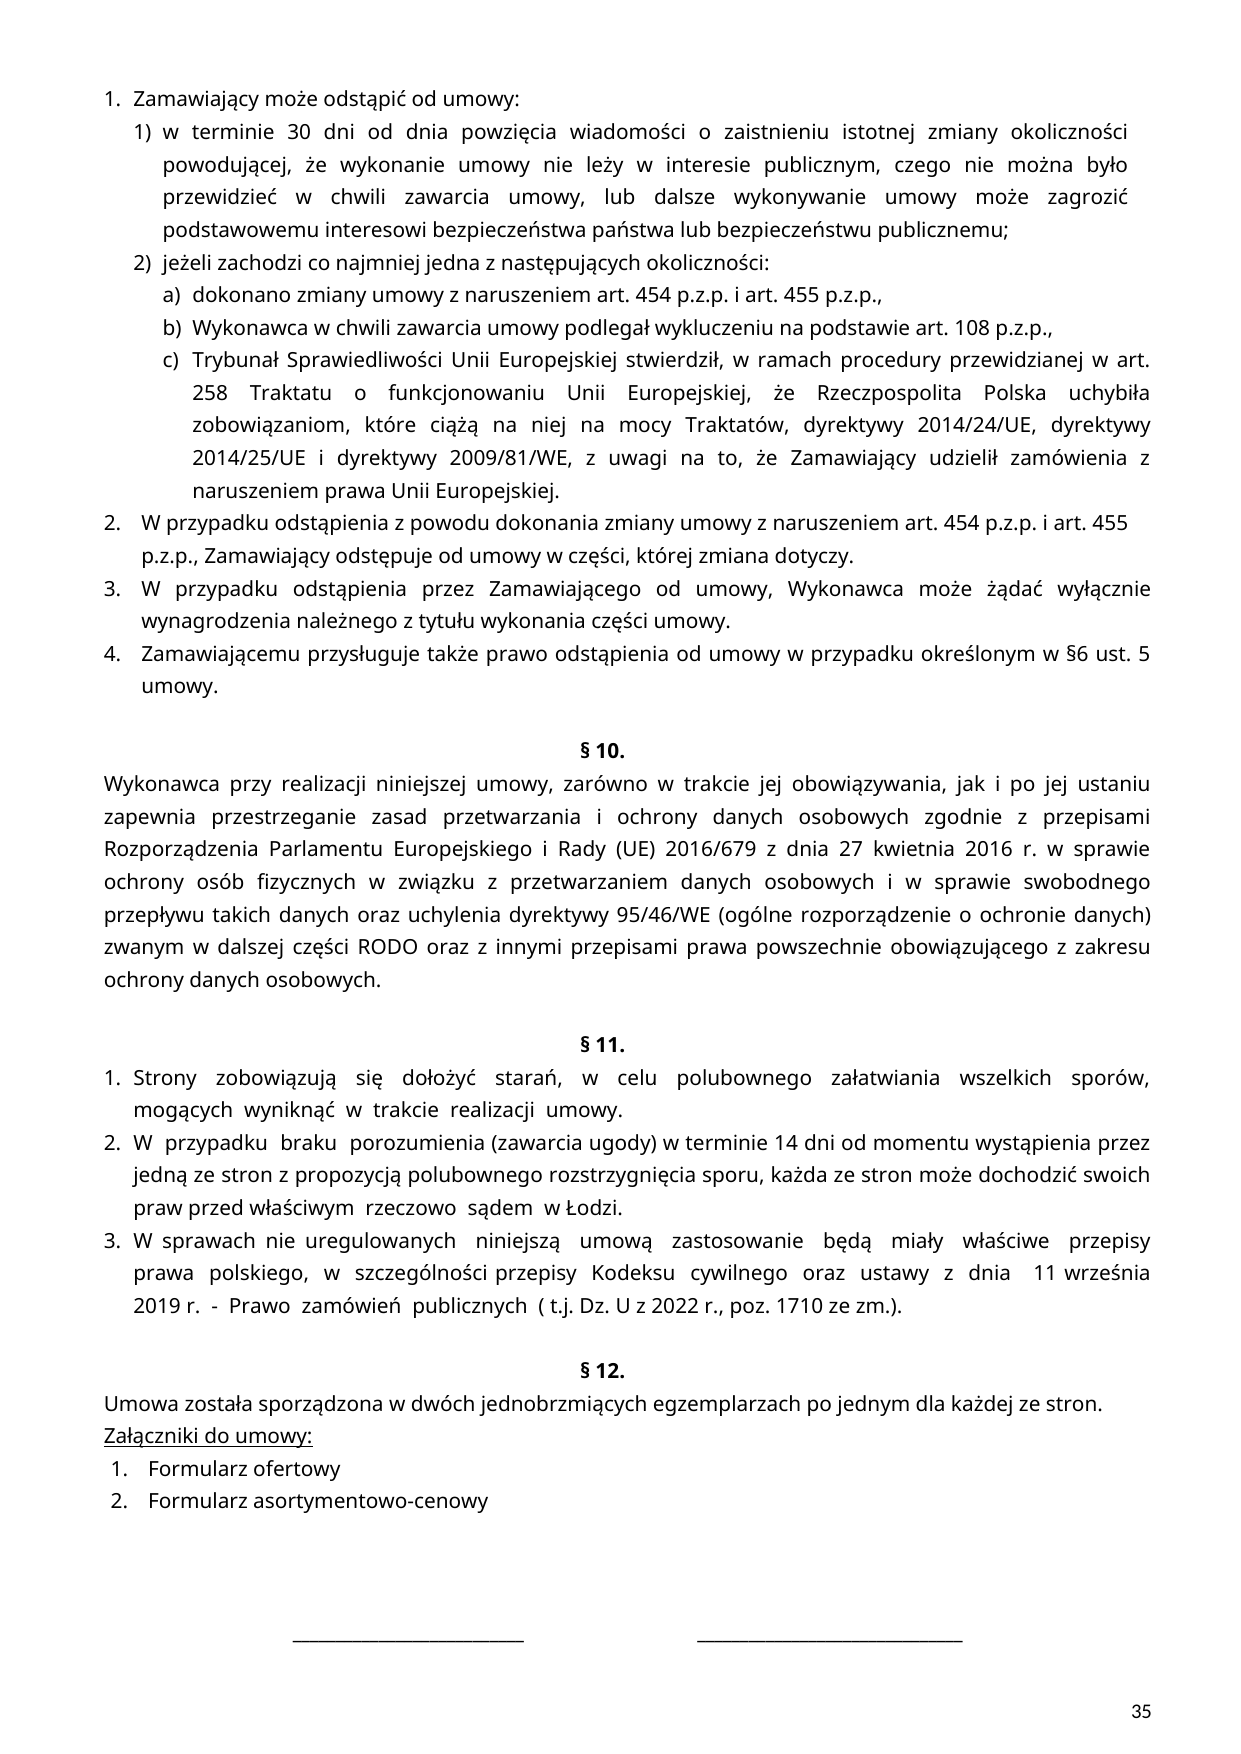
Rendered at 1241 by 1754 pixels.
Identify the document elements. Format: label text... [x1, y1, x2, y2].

list W przypadku odstąpienia z powodu dokonania zmiany umowy z naruszeniem art. 454 p.z.p. i art. 455 p.z.p., Zamawiający odstępuje od umowy w części, której zmiana dotyczy. [103, 508, 1130, 569]
list Formularz ofertowy [110, 1454, 1152, 1482]
list a) dokonano zmiany umowy z naruszeniem art. 454 p.z.p. i art. 455 p.z.p., [162, 280, 1130, 309]
list Zamawiającemu przysługuje także prawo odstąpienia od umowy w przypadku określonym w §6 ust. 5 umowy. [103, 639, 1152, 700]
text 2) jeżeli zachodzi co najmniej jedna z następujących okoliczności: [133, 248, 1152, 276]
list Formularz asortymentowo-cenowy [110, 1487, 1152, 1515]
text b) Wykonawca w chwili zawarcia umowy podlegał wykluczeniu na podstawie art. 108 p.z.p., [162, 313, 1152, 341]
list W przypadku braku porozumienia (zawarcia ugody) w terminie 14 dni od momentu wystąpienia przez jedną ze stron z propozycją polubownego rozstrzygnięcia sporu, każda ze stron może dochodzić swoich praw przed właściwym rzeczowo sądem w Łodzi. [103, 1128, 1152, 1222]
list 1. Zamawiający może odstąpić od umowy: [103, 84, 1130, 113]
text Umowa została sporządzona w dwóch jednobrzmiących egzemplarzach po jednym dla każdej ze stron. [103, 1389, 1152, 1417]
text ___________________________ _______________________________ [103, 1617, 1152, 1645]
text Wykonawca przy realizacji niniejszej umowy, zarówno w trakcie jej obowiązywania, jak i po jej ustaniu zapewnia przestrzeganie zasad przetwarzania i ochrony danych osobowych zgodnie z przepisami Rozporządzenia Parlamentu Europejskiego i Rady (UE) 2016/679 z dnia 27 kwietnia 2016 r. w sprawie ochrony osób fizycznych w związku z przetwarzaniem danych osobowych i w sprawie swobodnego przepływu takich danych oraz uchylenia dyrektywy 95/46/WE (ogólne rozporządzenie o ochronie danych) zwanym w dalszej części RODO oraz z innymi przepisami prawa powszechnie obowiązującego z zakresu ochrony danych osobowych. [103, 769, 1152, 993]
list 1) w terminie 30 dni od dnia powzięcia wiadomości o zaistnieniu istotnej zmiany okoliczności powodującej, że wykonanie umowy nie leży w interesie publicznym, czego nie można było przewidzieć w chwili zawarcia umowy, lub dalsze wykonywanie umowy może zagrozić podstawowemu interesowi bezpieczeństwa państwa lub bezpieczeństwu publicznemu; [133, 117, 1130, 243]
text c) Trybunał Sprawiedliwości Unii Europejskiej stwierdził, w ramach procedury przewidzianej w art. 258 Traktatu o funkcjonowaniu Unii Europejskiej, że Rzeczpospolita Polska uchybiła zobowiązaniom, które ciążą na niej na mocy Traktatów, dyrektywy 2014/24/UE, dyrektywy 2014/25/UE i dyrektywy 2009/81/WE, z uwagi na to, że Zamawiający udzielił zamówienia z naruszeniem prawa Unii Europejskiej. [162, 345, 1152, 504]
list W sprawach nie uregulowanych niniejszą umową zastosowanie będą miały właściwe przepisy prawa polskiego, w szczególności przepisy Kodeksu cywilnego oraz ustawy z dnia 11 września 2019 r. - Prawo zamówień publicznych ( t.j. Dz. U z 2022 r., poz. 1710 ze zm.). [103, 1226, 1152, 1319]
text Załączniki do umowy: [103, 1421, 1196, 1450]
list Strony zobowiązują się dołożyć starań, w celu polubownego załatwiania wszelkich sporów, mogących wyniknąć w trakcie realizacji umowy. [103, 1063, 1152, 1124]
list W przypadku odstąpienia przez Zamawiającego od umowy, Wykonawca może żądać wyłącznie wynagrodzenia należnego z tytułu wykonania części umowy. [103, 574, 1152, 635]
